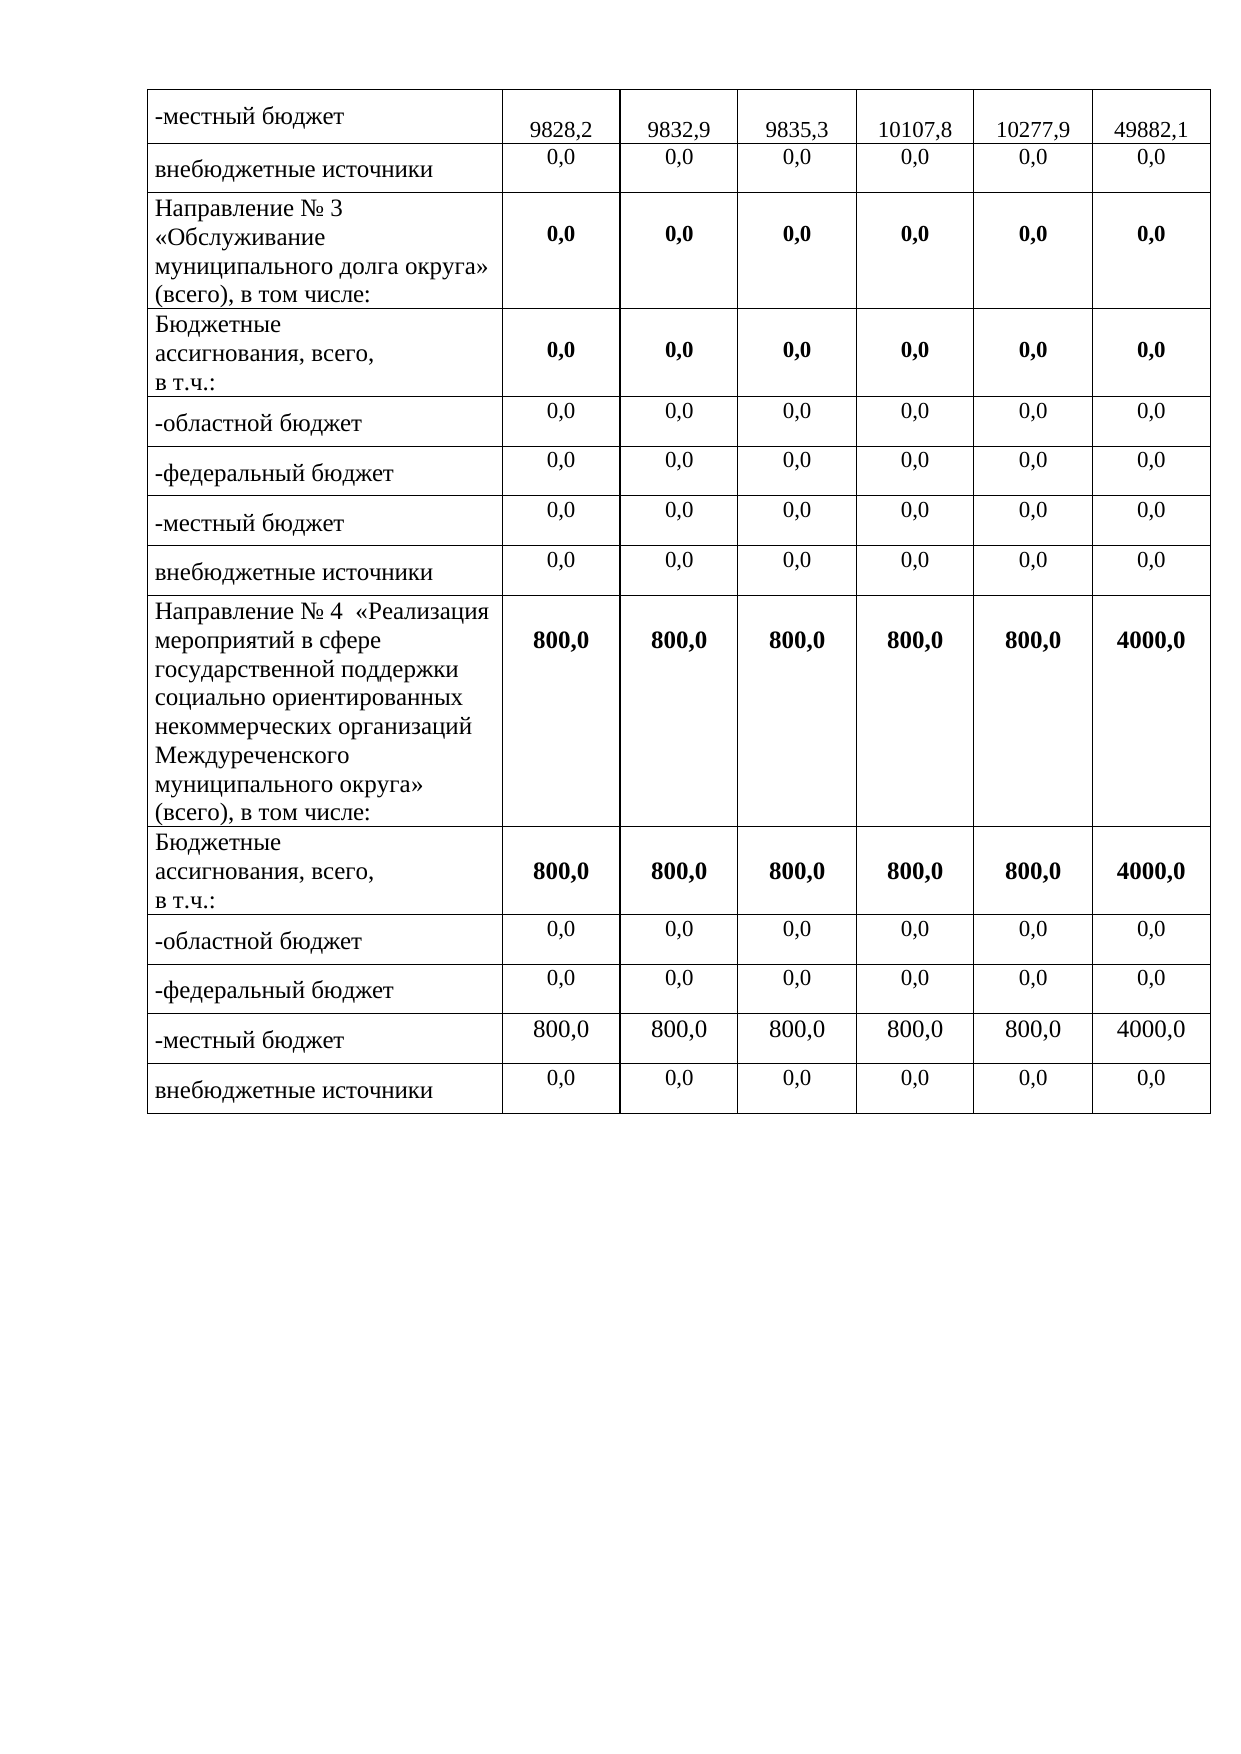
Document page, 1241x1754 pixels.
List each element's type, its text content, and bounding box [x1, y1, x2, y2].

table_cell 800,0 [621, 596, 737, 826]
table_cell 0,0 [621, 965, 737, 1013]
table_cell 0,0 [857, 144, 973, 192]
table_cell внебюджетные источники [148, 144, 502, 192]
table_cell 0,0 [974, 309, 1092, 396]
table_cell 0,0 [1093, 965, 1210, 1013]
table_cell -местный бюджет [148, 90, 502, 142]
table_cell 0,0 [738, 496, 856, 545]
table_cell 0,0 [857, 546, 973, 595]
table_cell 0,0 [503, 309, 619, 396]
table_cell 0,0 [621, 193, 737, 308]
table_cell 10107,8 [857, 90, 973, 142]
table_cell 0,0 [974, 496, 1092, 545]
table_cell 0,0 [503, 144, 619, 192]
table_cell 0,0 [1093, 915, 1210, 963]
table_cell 0,0 [621, 309, 737, 396]
table_cell -федеральный бюджет [148, 965, 502, 1013]
table_cell внебюджетные источники [148, 1064, 502, 1113]
table_cell 0,0 [1093, 144, 1210, 192]
table_cell 0,0 [503, 447, 619, 495]
table_cell 0,0 [857, 915, 973, 963]
table_cell 0,0 [621, 496, 737, 545]
table_cell 800,0 [974, 1014, 1092, 1063]
table_cell Направление № 4 «Реализация мероприятий в сфере государственной поддержки социально ориентированных некоммерческих организаций Междуреченского муниципального округа» (всего), в том числе: [148, 596, 502, 826]
table_cell 0,0 [621, 546, 737, 595]
table_cell 800,0 [974, 827, 1092, 913]
table_cell внебюджетные источники [148, 546, 502, 595]
table_cell 0,0 [974, 915, 1092, 963]
table_cell 9835,3 [738, 90, 856, 142]
table_cell 0,0 [1093, 1064, 1210, 1113]
table_cell 800,0 [503, 827, 619, 913]
table_cell 0,0 [857, 309, 973, 396]
table_cell 9828,2 [503, 90, 619, 142]
table_cell 0,0 [621, 144, 737, 192]
table_cell 0,0 [1093, 193, 1210, 308]
table_cell 0,0 [738, 193, 856, 308]
table_cell 0,0 [738, 309, 856, 396]
table_cell 0,0 [857, 965, 973, 1013]
table_cell 0,0 [857, 496, 973, 545]
table_cell 0,0 [1093, 447, 1210, 495]
table_cell 800,0 [621, 827, 737, 913]
table_cell 0,0 [974, 144, 1092, 192]
table_cell 0,0 [857, 193, 973, 308]
table_cell 4000,0 [1093, 827, 1210, 913]
table_cell 0,0 [503, 915, 619, 963]
table_cell 800,0 [503, 596, 619, 826]
table_cell 4000,0 [1093, 596, 1210, 826]
table_cell 0,0 [857, 397, 973, 446]
table_cell 0,0 [738, 1064, 856, 1113]
table_cell 0,0 [974, 546, 1092, 595]
table_cell 0,0 [621, 1064, 737, 1113]
table_cell 0,0 [503, 397, 619, 446]
table_cell 0,0 [974, 397, 1092, 446]
table_cell 10277,9 [974, 90, 1092, 142]
table_cell 0,0 [857, 1064, 973, 1113]
table_cell 0,0 [621, 397, 737, 446]
table_cell 0,0 [503, 1064, 619, 1113]
table_cell 0,0 [974, 965, 1092, 1013]
table_cell 800,0 [738, 1014, 856, 1063]
table_cell 49882,1 [1093, 90, 1210, 142]
table_cell 800,0 [503, 1014, 619, 1063]
table_cell 0,0 [503, 193, 619, 308]
table_cell Бюджетные ассигнования, всего, в т.ч.: [148, 827, 502, 913]
table_cell 0,0 [1093, 397, 1210, 446]
table_cell 0,0 [621, 447, 737, 495]
table_cell -областной бюджет [148, 397, 502, 446]
table_cell 800,0 [857, 1014, 973, 1063]
table_cell 0,0 [621, 915, 737, 963]
table_cell 4000,0 [1093, 1014, 1210, 1063]
table_cell Направление № 3 «Обслуживание муниципального долга округа» (всего), в том числе: [148, 193, 502, 308]
table_cell 9832,9 [621, 90, 737, 142]
table_cell 0,0 [974, 447, 1092, 495]
table_cell 800,0 [857, 596, 973, 826]
table_cell 0,0 [738, 397, 856, 446]
table_cell -местный бюджет [148, 1014, 502, 1063]
table_cell 0,0 [503, 546, 619, 595]
table_cell -областной бюджет [148, 915, 502, 963]
table_cell 0,0 [1093, 546, 1210, 595]
table_cell 0,0 [738, 915, 856, 963]
table_cell 0,0 [738, 144, 856, 192]
table_cell 0,0 [1093, 309, 1210, 396]
table_cell -федеральный бюджет [148, 447, 502, 495]
table_cell 800,0 [857, 827, 973, 913]
table_cell 800,0 [738, 827, 856, 913]
table_cell 0,0 [738, 965, 856, 1013]
table_cell 0,0 [503, 496, 619, 545]
table_cell 0,0 [857, 447, 973, 495]
table_cell Бюджетные ассигнования, всего, в т.ч.: [148, 309, 502, 396]
table_cell 0,0 [1093, 496, 1210, 545]
table_cell 800,0 [974, 596, 1092, 826]
table_cell -местный бюджет [148, 496, 502, 545]
table_cell 800,0 [738, 596, 856, 826]
table_cell 0,0 [738, 447, 856, 495]
table_cell 800,0 [621, 1014, 737, 1063]
table_cell 0,0 [974, 1064, 1092, 1113]
table_cell 0,0 [974, 193, 1092, 308]
table_cell 0,0 [503, 965, 619, 1013]
table_cell 0,0 [738, 546, 856, 595]
